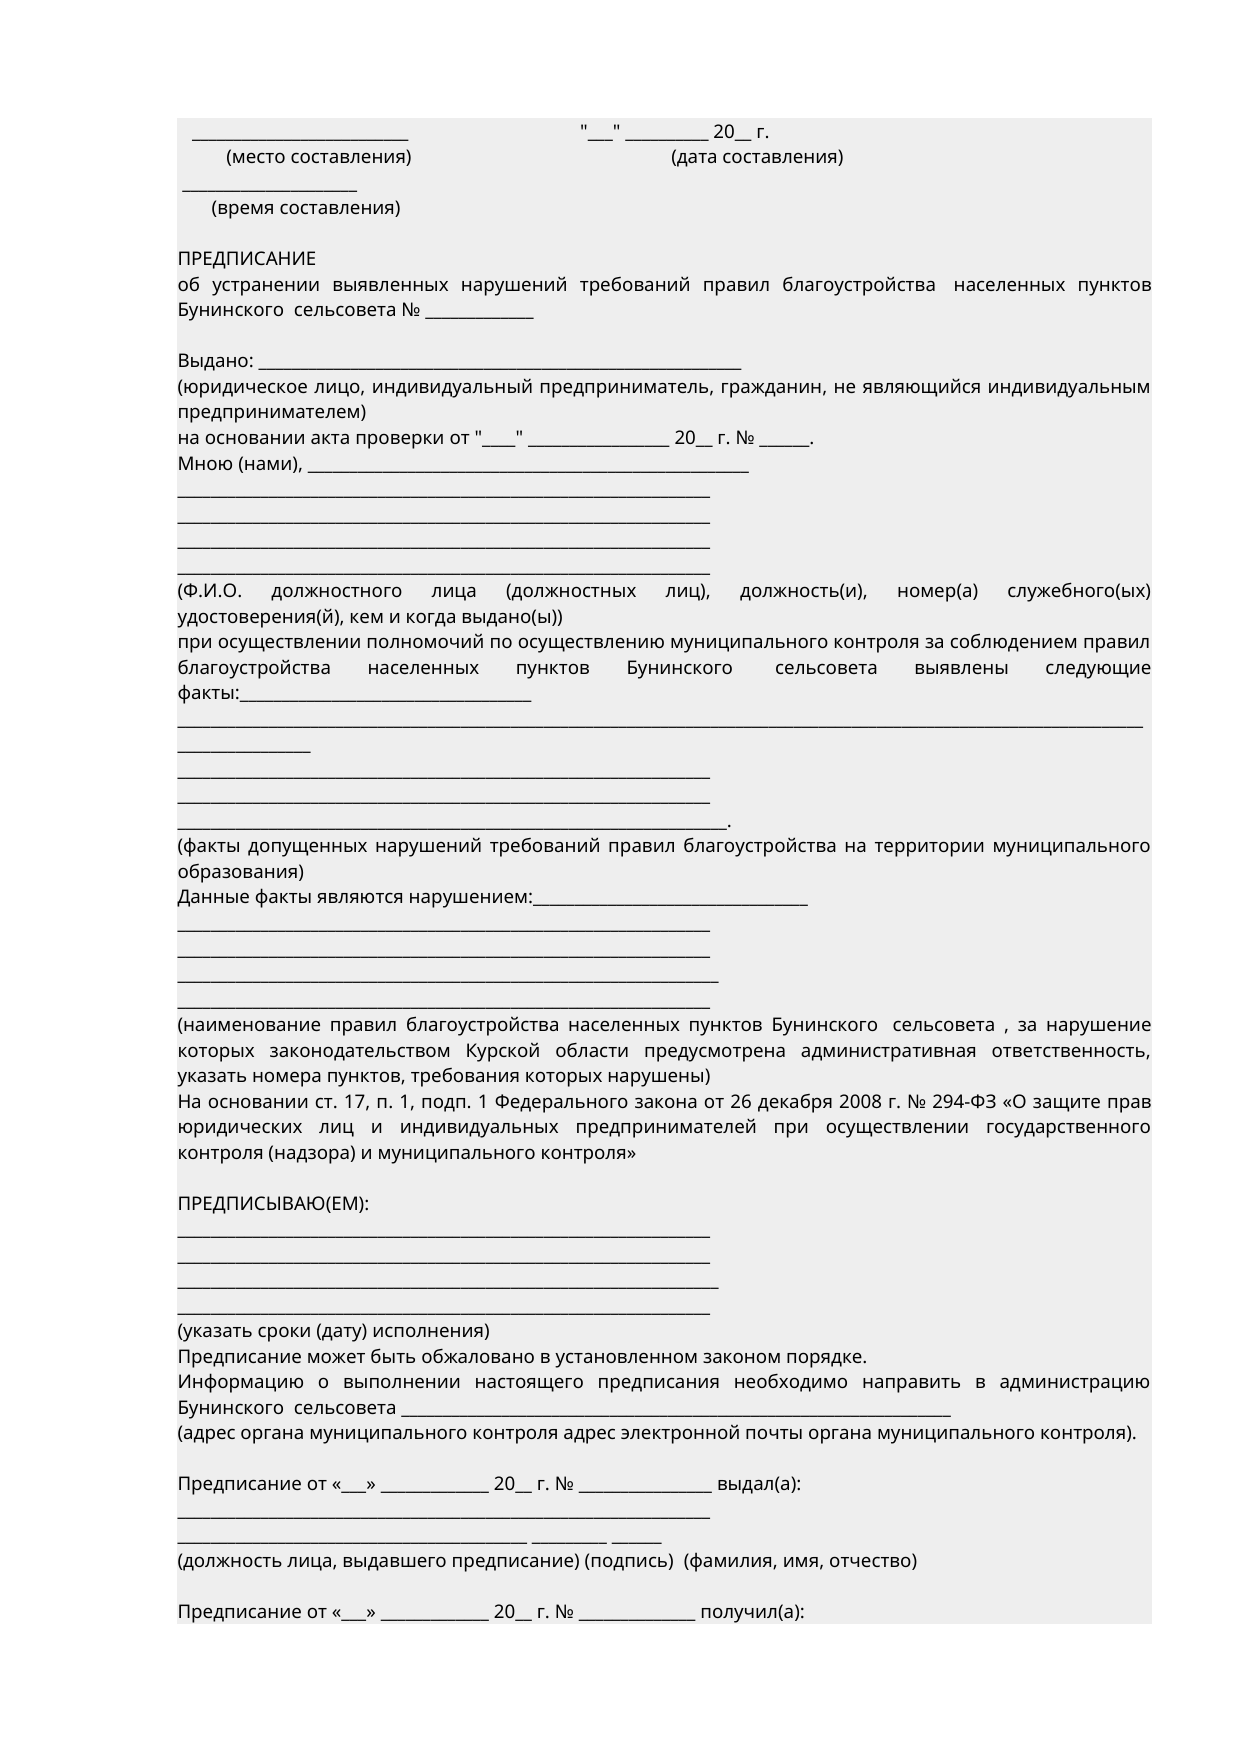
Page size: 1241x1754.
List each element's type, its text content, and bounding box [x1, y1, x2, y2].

text (место составления) (дата составления) [177, 144, 1152, 169]
text Мною (нами), _____________________________________________________ [177, 450, 1152, 475]
text ________________________________________________________________ [177, 756, 1152, 782]
text ________________________________________________________________ [177, 935, 1152, 960]
text ________________________________________________________________ [177, 1496, 1152, 1522]
text ________________________________________________________________ _________________________________________________________________ [177, 1241, 1152, 1292]
text (время составления) [177, 195, 1152, 220]
text ПРЕДПИСАНИЕ [177, 246, 1152, 271]
text (указать сроки (дату) исполнения) [177, 1318, 1152, 1343]
text ________________________________________________________________ [177, 1292, 1152, 1318]
text _____________________ [177, 169, 1152, 195]
text (факты допущенных нарушений требований правил благоустройства на территории муниципального образования) [177, 833, 1152, 884]
text при осуществлении полномочий по осуществлению муниципального контроля за соблюдением правил благоустройства населенных пунктов Бунинского сельсовета выявлены следующие факты:___________________________________ [177, 628, 1152, 705]
text (адрес органа муниципального контроля адрес электронной почты органа муниципального контроля). [177, 1420, 1152, 1445]
text __________________________________________________________________. [177, 807, 1152, 833]
text ____________________________________________________________________________________________________________________________________ [177, 705, 1152, 756]
text ________________________________________________________________ [177, 986, 1152, 1011]
text _________________________________________________________________ [177, 960, 1152, 986]
text ________________________________________________________________ [177, 552, 1152, 577]
text __________________________ "___" __________ 20__ г. [177, 118, 1152, 144]
text ________________________________________________________________ [177, 1216, 1152, 1241]
text ПРЕДПИСЫВАЮ(ЕМ): [177, 1190, 1152, 1216]
text ________________________________________________________________ [177, 475, 1152, 501]
text на основании акта проверки от "____" _________________ 20__ г. № ______. [177, 424, 1152, 450]
text (наименование правил благоустройства населенных пунктов Бунинского сельсовета , за нарушение которых законодательством Курской области предусмотрена административная ответственность, указать номера пунктов, требования которых нарушены) [177, 1011, 1152, 1088]
text __________________________________________ _________ ______ [177, 1522, 1152, 1547]
text ________________________________________________________________ [177, 501, 1152, 526]
text Предписание от «___» _____________ 20__ г. № ______________ получил(а): [177, 1598, 1152, 1624]
text Предписание может быть обжаловано в установленном законом порядке. [177, 1343, 1152, 1369]
text ________________________________________________________________ [177, 526, 1152, 552]
text На основании ст. 17, п. 1, подп. 1 Федерального закона от 26 декабря 2008 г. № 294-ФЗ «О защите прав юридических лиц и индивидуальных предпринимателей при осуществлении государственного контроля (надзора) и муниципального контроля» [177, 1088, 1152, 1164]
text (Ф.И.О. должностного лица (должностных лиц), должность(и), номер(а) служебного(ых) удостоверения(й), кем и когда выдано(ы)) [177, 577, 1152, 628]
text (юридическое лицо, индивидуальный предприниматель, гражданин, не являющийся индивидуальным предпринимателем) [177, 373, 1152, 424]
text Информацию о выполнении настоящего предписания необходимо направить в администрацию Бунинского сельсовета __________________________________________________________________ [177, 1369, 1152, 1420]
text Выдано: __________________________________________________________ [177, 348, 1152, 373]
text ________________________________________________________________ [177, 782, 1152, 807]
text об устранении выявленных нарушений требований правил благоустройства населенных пунктов Бунинского сельсовета № _____________ [177, 271, 1152, 322]
text Предписание от «___» _____________ 20__ г. № ________________ выдал(а): [177, 1471, 1152, 1496]
text ________________________________________________________________ [177, 909, 1152, 935]
text Данные факты являются нарушением:_________________________________ [177, 884, 1152, 909]
text (должность лица, выдавшего предписание) (подпись) (фамилия, имя, отчество) [177, 1547, 1152, 1573]
